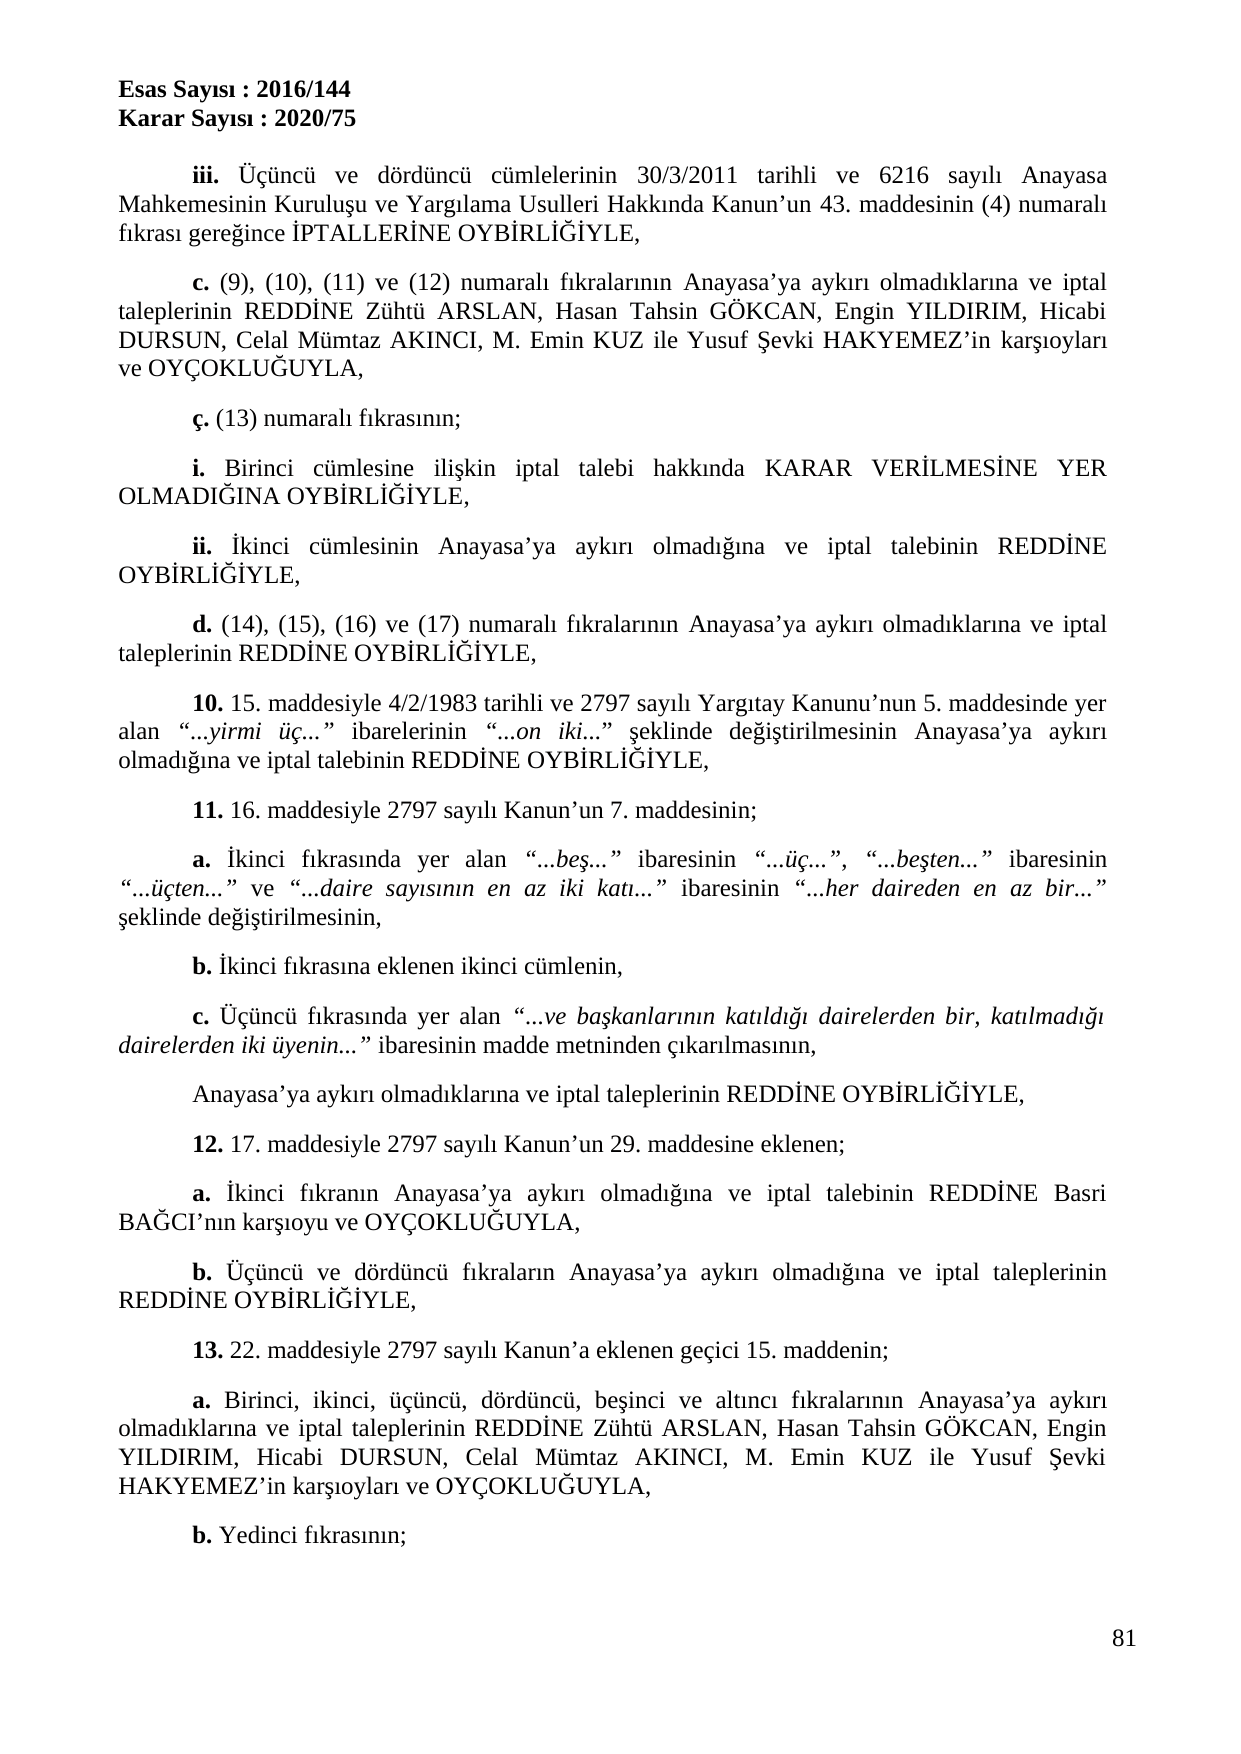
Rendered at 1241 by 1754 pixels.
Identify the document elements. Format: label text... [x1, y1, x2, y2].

text iii. Üçüncü ve dördüncü cümlelerinin 30/3/2011 tarihli ve 6216 sayılı Anayasa Mahkemesinin Kuruluşu ve Yargılama Usulleri Hakkında Kanun’un 43. maddesinin (4) numaralı fıkrası gereğince İPTALLERİNE OYBİRLİĞİYLE, [118, 160, 1107, 246]
text b. Üçüncü ve dördüncü fıkraların Anayasa’ya aykırı olmadığına ve iptal taleplerinin REDDİNE OYBİRLİĞİYLE, [118, 1257, 1107, 1314]
text b. İkinci fıkrasına eklenen ikinci cümlenin, [118, 951, 1107, 980]
text 13. 22. maddesiyle 2797 sayılı Kanun’a eklenen geçici 15. maddenin; [118, 1335, 1107, 1364]
text 11. 16. maddesiyle 2797 sayılı Kanun’un 7. maddesinin; [118, 795, 1107, 823]
text ç. (13) numaralı fıkrasının; [118, 403, 1107, 432]
text ii. İkinci cümlesinin Anayasa’ya aykırı olmadığına ve iptal talebinin REDDİNE OYBİRLİĞİYLE, [118, 531, 1107, 588]
text 10. 15. maddesiyle 4/2/1983 tarihli ve 2797 sayılı Yargıtay Kanunu’nun 5. maddesinde yer alan “...yirmi üç...” ibarelerinin “...on iki...” şeklinde değiştirilmesinin Anayasa’ya aykırı olmadığına ve iptal talebinin REDDİNE OYBİRLİĞİYLE, [118, 688, 1107, 774]
text a. İkinci fıkrasında yer alan “...beş...” ibaresinin “...üç...”, “...beşten...” ibaresinin “...üçten...” ve “...daire sayısının en az iki katı...” ibaresinin “...her daireden en az bir...” şeklinde değiştirilmesinin, [118, 844, 1107, 931]
text a. Birinci, ikinci, üçüncü, dördüncü, beşinci ve altıncı fıkralarının Anayasa’ya aykırı olmadıklarına ve iptal taleplerinin REDDİNE Zühtü ARSLAN, Hasan Tahsin GÖKCAN, Engin YILDIRIM, Hicabi DURSUN, Celal Mümtaz AKINCI, M. Emin KUZ ile Yusuf Şevki HAKYEMEZ’in karşıoyları ve OYÇOKLUĞUYLA, [118, 1385, 1107, 1500]
text c. Üçüncü fıkrasında yer alan “...ve başkanlarının katıldığı dairelerden bir, katılmadığı dairelerden iki üyenin...” ibaresinin madde metninden çıkarılmasının, [118, 1001, 1107, 1058]
text 12. 17. maddesiyle 2797 sayılı Kanun’un 29. maddesine eklenen; [118, 1129, 1107, 1158]
text i. Birinci cümlesine ilişkin iptal talebi hakkında KARAR VERİLMESİNE YER OLMADIĞINA OYBİRLİĞİYLE, [118, 453, 1107, 510]
text a. İkinci fıkranın Anayasa’ya aykırı olmadığına ve iptal talebinin REDDİNE Basri BAĞCI’nın karşıoyu ve OYÇOKLUĞUYLA, [118, 1178, 1107, 1236]
text Anayasa’ya aykırı olmadıklarına ve iptal taleplerinin REDDİNE OYBİRLİĞİYLE, [118, 1079, 1107, 1108]
text d. (14), (15), (16) ve (17) numaralı fıkralarının Anayasa’ya aykırı olmadıklarına ve iptal taleplerinin REDDİNE OYBİRLİĞİYLE, [118, 609, 1107, 667]
text c. (9), (10), (11) ve (12) numaralı fıkralarının Anayasa’ya aykırı olmadıklarına ve iptal taleplerinin REDDİNE Zühtü ARSLAN, Hasan Tahsin GÖKCAN, Engin YILDIRIM, Hicabi DURSUN, Celal Mümtaz AKINCI, M. Emin KUZ ile Yusuf Şevki HAKYEMEZ’in karşıoyları ve OYÇOKLUĞUYLA, [118, 267, 1107, 382]
text b. Yedinci fıkrasının; [118, 1521, 1107, 1549]
